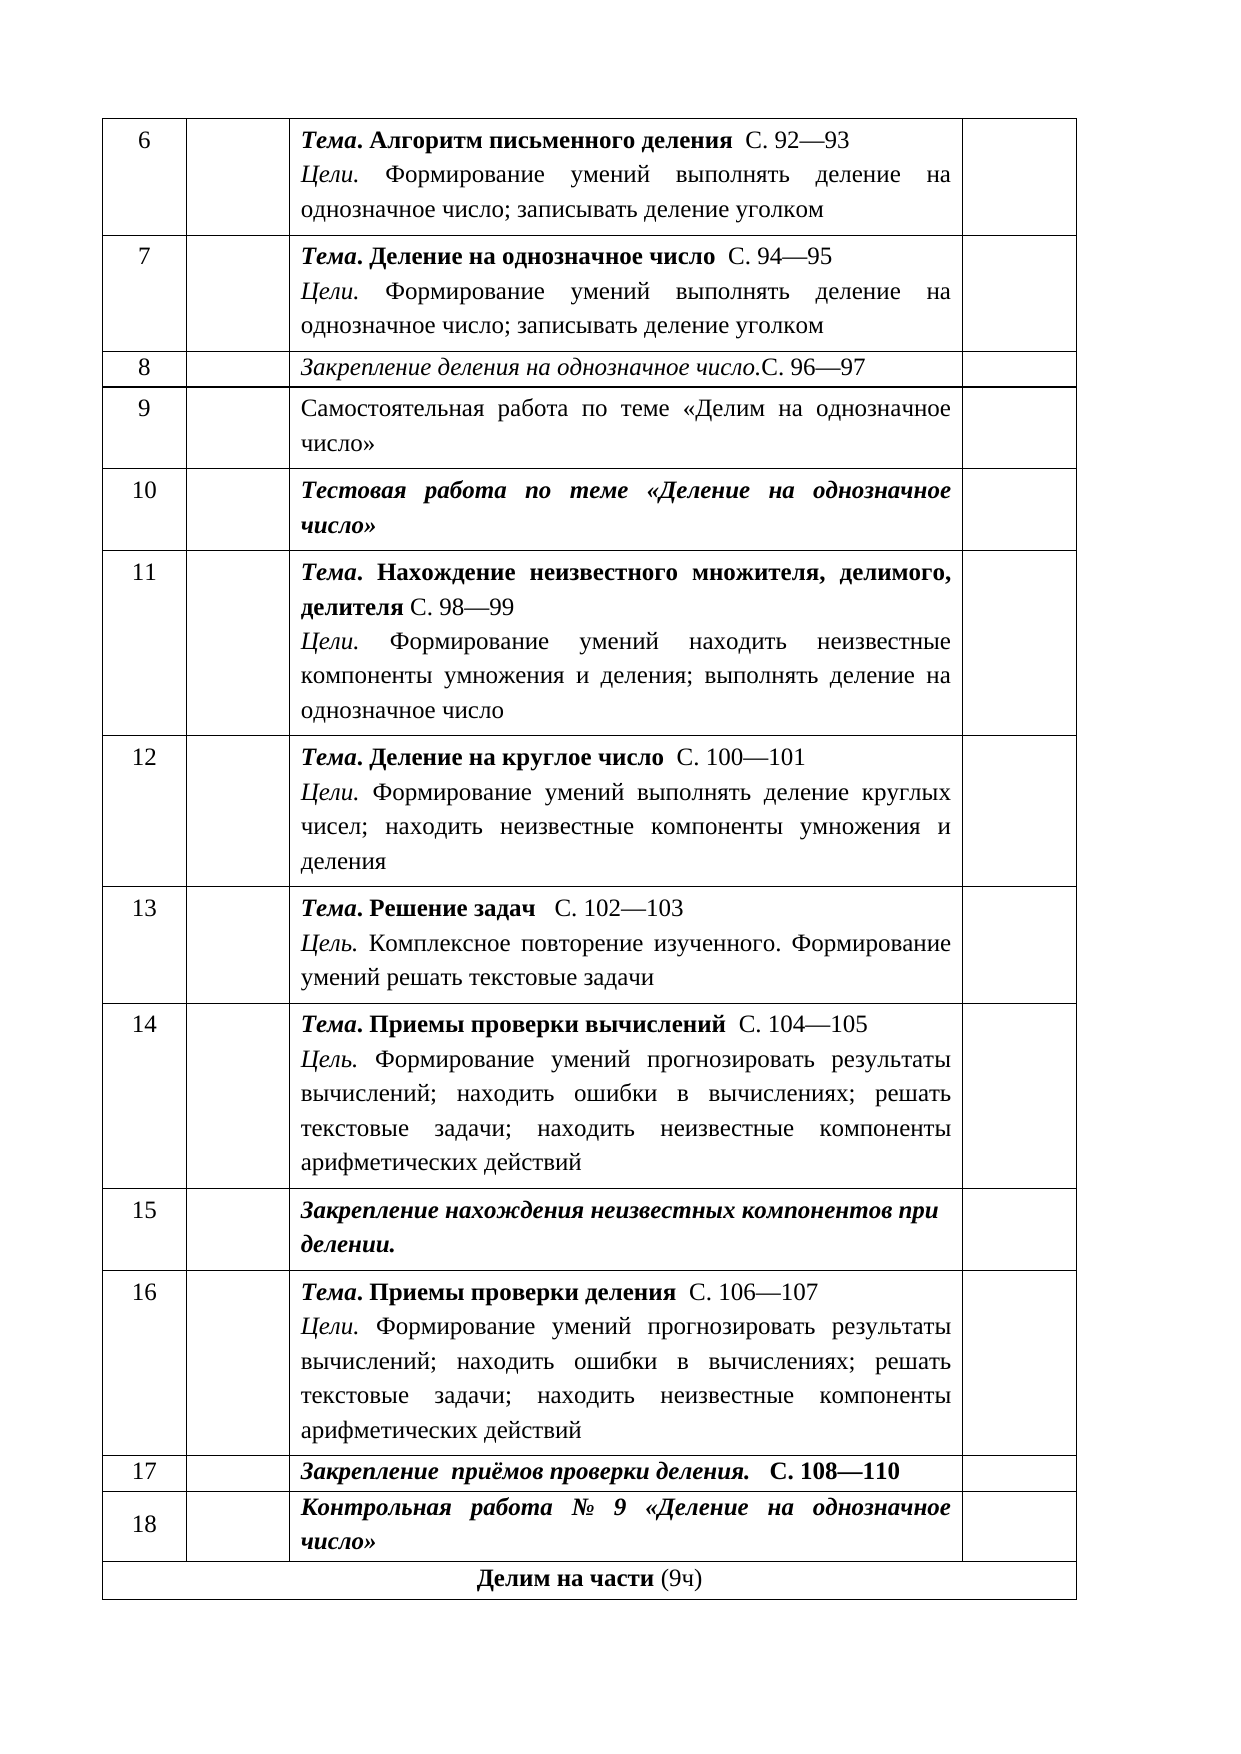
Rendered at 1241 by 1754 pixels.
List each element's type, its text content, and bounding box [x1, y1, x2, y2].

table_cell [963, 388, 1076, 468]
table_cell [187, 236, 289, 351]
table_cell [187, 1189, 289, 1270]
table_cell [963, 551, 1076, 735]
table_cell [187, 352, 289, 386]
table_cell 12 [103, 736, 186, 886]
table_cell Тема. Приемы проверки вычислений С. 104—105 Цель. Формирование умений прогнозировать результаты вычислений; находить ошибки в вычислениях; решать текстовые задачи; находить неизвестные компоненты арифметических действий [290, 1004, 962, 1188]
table_cell 9 [103, 388, 186, 468]
table_cell Закрепление нахождения неизвестных компонентов при делении. [290, 1189, 962, 1270]
table_cell Тема. Деление на круглое число С. 100—101 Цели. Формирование умений выполнять деление круглых чисел; находить неизвестные компоненты умножения и деления [290, 736, 962, 886]
table_cell 6 [103, 119, 186, 234]
table_cell [187, 736, 289, 886]
table_cell [963, 1492, 1076, 1561]
table_cell [187, 1004, 289, 1188]
table_cell [963, 1189, 1076, 1270]
table_cell 17 [103, 1456, 186, 1491]
table_cell [187, 1271, 289, 1455]
table_cell Закрепление деления на однозначное число.С. 96—97 [290, 352, 962, 386]
table_cell 11 [103, 551, 186, 735]
table_cell Контрольная работа № 9 «Деление на однозначное число» [290, 1492, 962, 1561]
table_cell Тема. Решение задач С. 102—103 Цель. Комплексное повторение изученного. Формирование умений решать текстовые задачи [290, 887, 962, 1003]
table_cell [187, 1492, 289, 1561]
table_cell 14 [103, 1004, 186, 1188]
table_cell Тестовая работа по теме «Деление на однозначное число» [290, 469, 962, 550]
table_cell [963, 1456, 1076, 1491]
table_cell [187, 469, 289, 550]
table_cell [187, 388, 289, 468]
table_cell Закрепление приёмов проверки деления. С. 108—110 [290, 1456, 962, 1491]
table_cell 13 [103, 887, 186, 1003]
table_cell [963, 1271, 1076, 1455]
table_cell [963, 119, 1076, 234]
table_cell 10 [103, 469, 186, 550]
table_cell 16 [103, 1271, 186, 1455]
table_cell [187, 551, 289, 735]
table_cell Делим на части (9ч) [103, 1562, 1076, 1598]
table_cell [963, 1004, 1076, 1188]
table_cell 7 [103, 236, 186, 351]
table_cell Самостоятельная работа по теме «Делим на однозначное число» [290, 388, 962, 468]
table_cell [963, 736, 1076, 886]
table_cell 8 [103, 352, 186, 386]
table_cell Тема. Приемы проверки деления С. 106—107 Цели. Формирование умений прогнозировать результаты вычислений; находить ошибки в вычислениях; решать текстовые задачи; находить неизвестные компоненты арифметических действий [290, 1271, 962, 1455]
table_cell Тема. Деление на однозначное число С. 94—95 Цели. Формирование умений выполнять деление на однозначное число; записывать деление уголком [290, 236, 962, 351]
table_cell [963, 469, 1076, 550]
table_cell [963, 236, 1076, 351]
table_cell [187, 1456, 289, 1491]
table_cell Тема. Нахождение неизвестного множителя, делимого, делителя С. 98—99 Цели. Формирование умений находить неизвестные компоненты умножения и деления; выполнять деление на однозначное число [290, 551, 962, 735]
table_cell Тема. Алгоритм письменного деления С. 92—93 Цели. Формирование умений выполнять деление на однозначное число; записывать деление уголком [290, 119, 962, 234]
table_cell [963, 887, 1076, 1003]
table_cell 18 [103, 1492, 186, 1561]
table_cell 15 [103, 1189, 186, 1270]
table_cell [187, 887, 289, 1003]
table_cell [187, 119, 289, 234]
table_cell [963, 352, 1076, 386]
